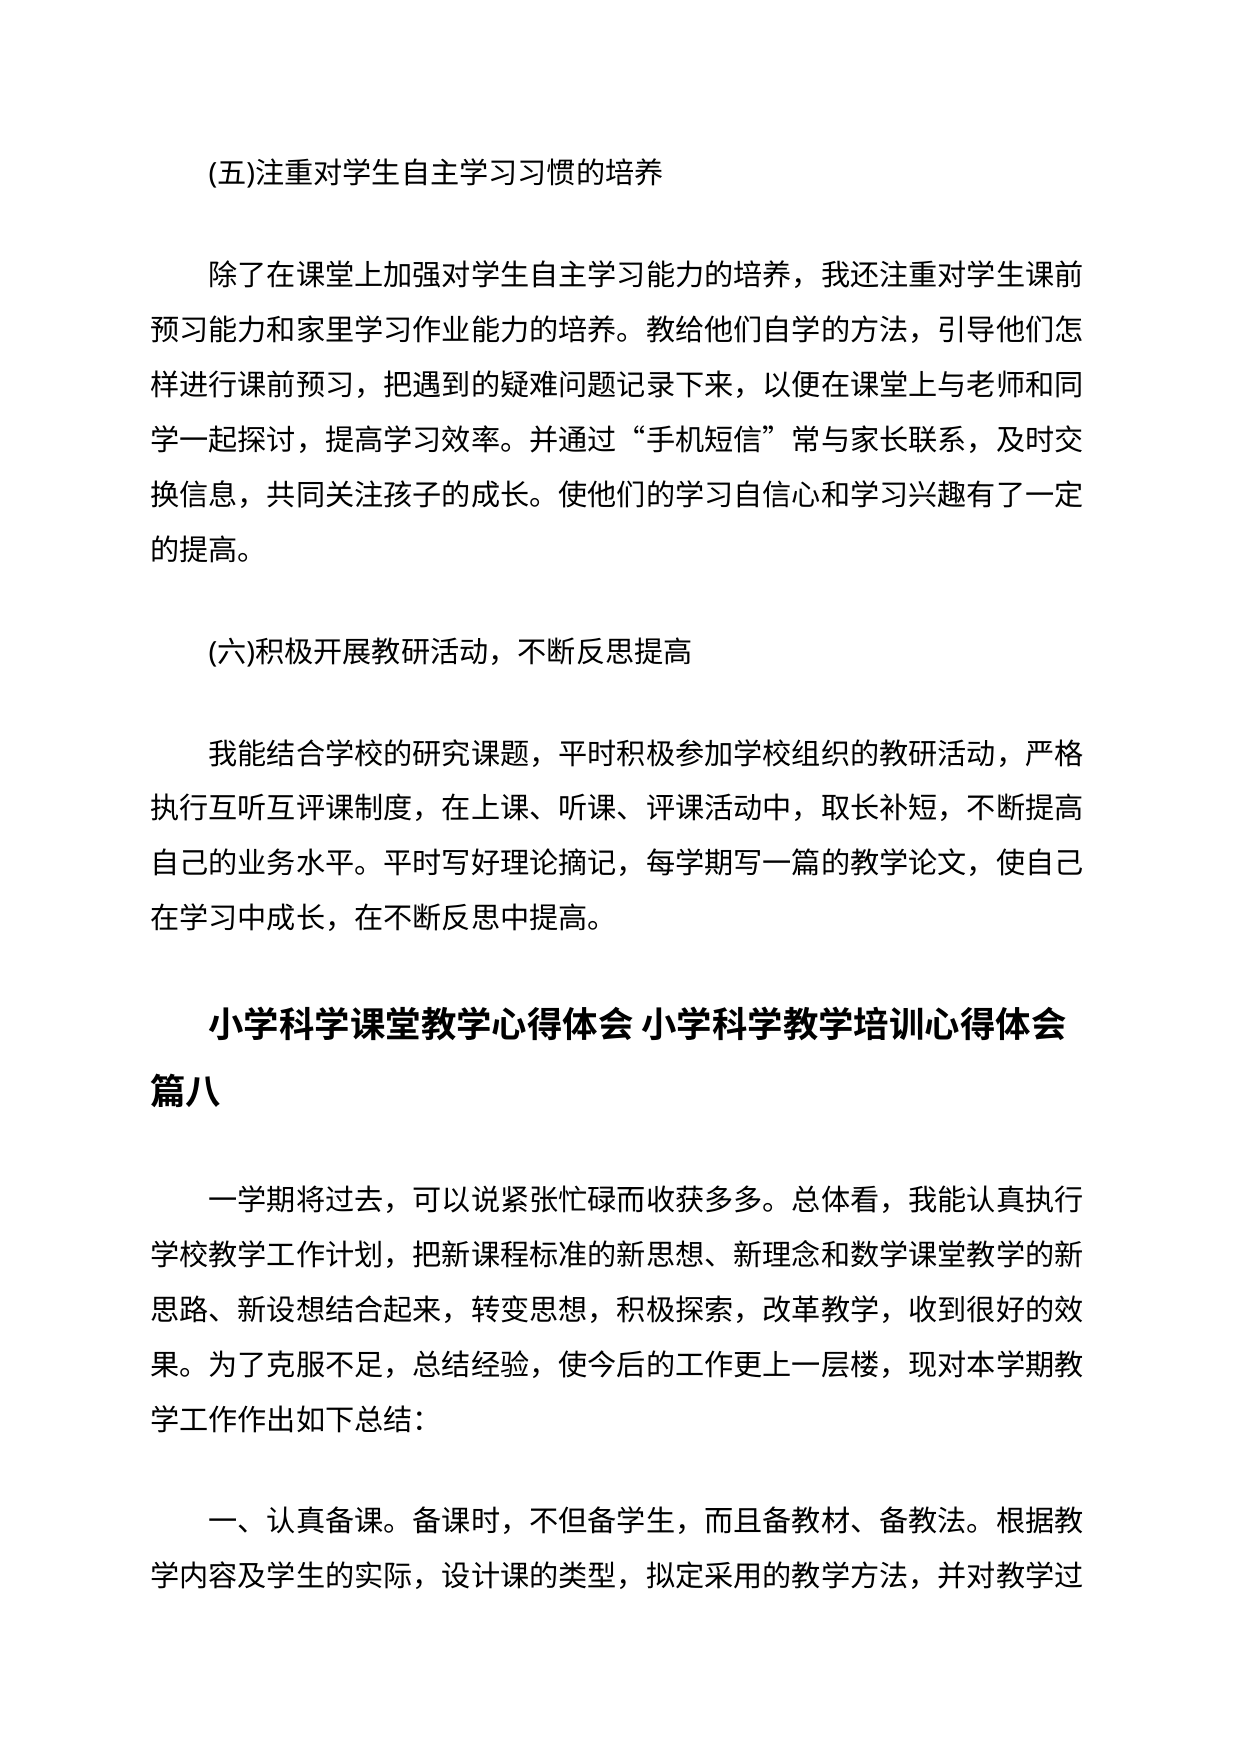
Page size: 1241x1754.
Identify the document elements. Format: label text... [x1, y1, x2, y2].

text 我能结合学校的研究课题，平时积极参加学校组织的教研活动，严格执行互听互评课制度，在上课、听课、评课活动中，取长补短，不断提高自己的业务水平。平时写好理论摘记，每学期写一篇的教学论文，使自己在学习中成长，在不断反思中提高。 [150, 730, 1090, 937]
text 除了在课堂上加强对学生自主学习能力的培养，我还注重对学生课前预习能力和家里学习作业能力的培养。教给他们自学的方法，引导他们怎样进行课前预习，把遇到的疑难问题记录下来，以便在课堂上与老师和同学一起探讨，提高学习效率。并通过“手机短信”常与家长联系，及时交换信息，共同关注孩子的成长。使他们的学习自信心和学习兴趣有了一定的提高。 [150, 252, 1090, 569]
text (五)注重对学生自主学习习惯的培养 [150, 150, 1090, 192]
text 小学科学课堂教学心得体会 小学科学教学培训心得体会篇八 [150, 997, 1090, 1114]
text 一学期将过去，可以说紧张忙碌而收获多多。总体看，我能认真执行学校教学工作计划，把新课程标准的新思想、新理念和数学课堂教学的新思路、新设想结合起来，转变思想，积极探索，改革教学，收到很好的效果。为了克服不足，总结经验，使今后的工作更上一层楼，现对本学期教学工作作出如下总结： [150, 1177, 1090, 1438]
text (六)积极开展教研活动，不断反思提高 [150, 628, 1090, 671]
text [150, 1498, 1090, 1595]
